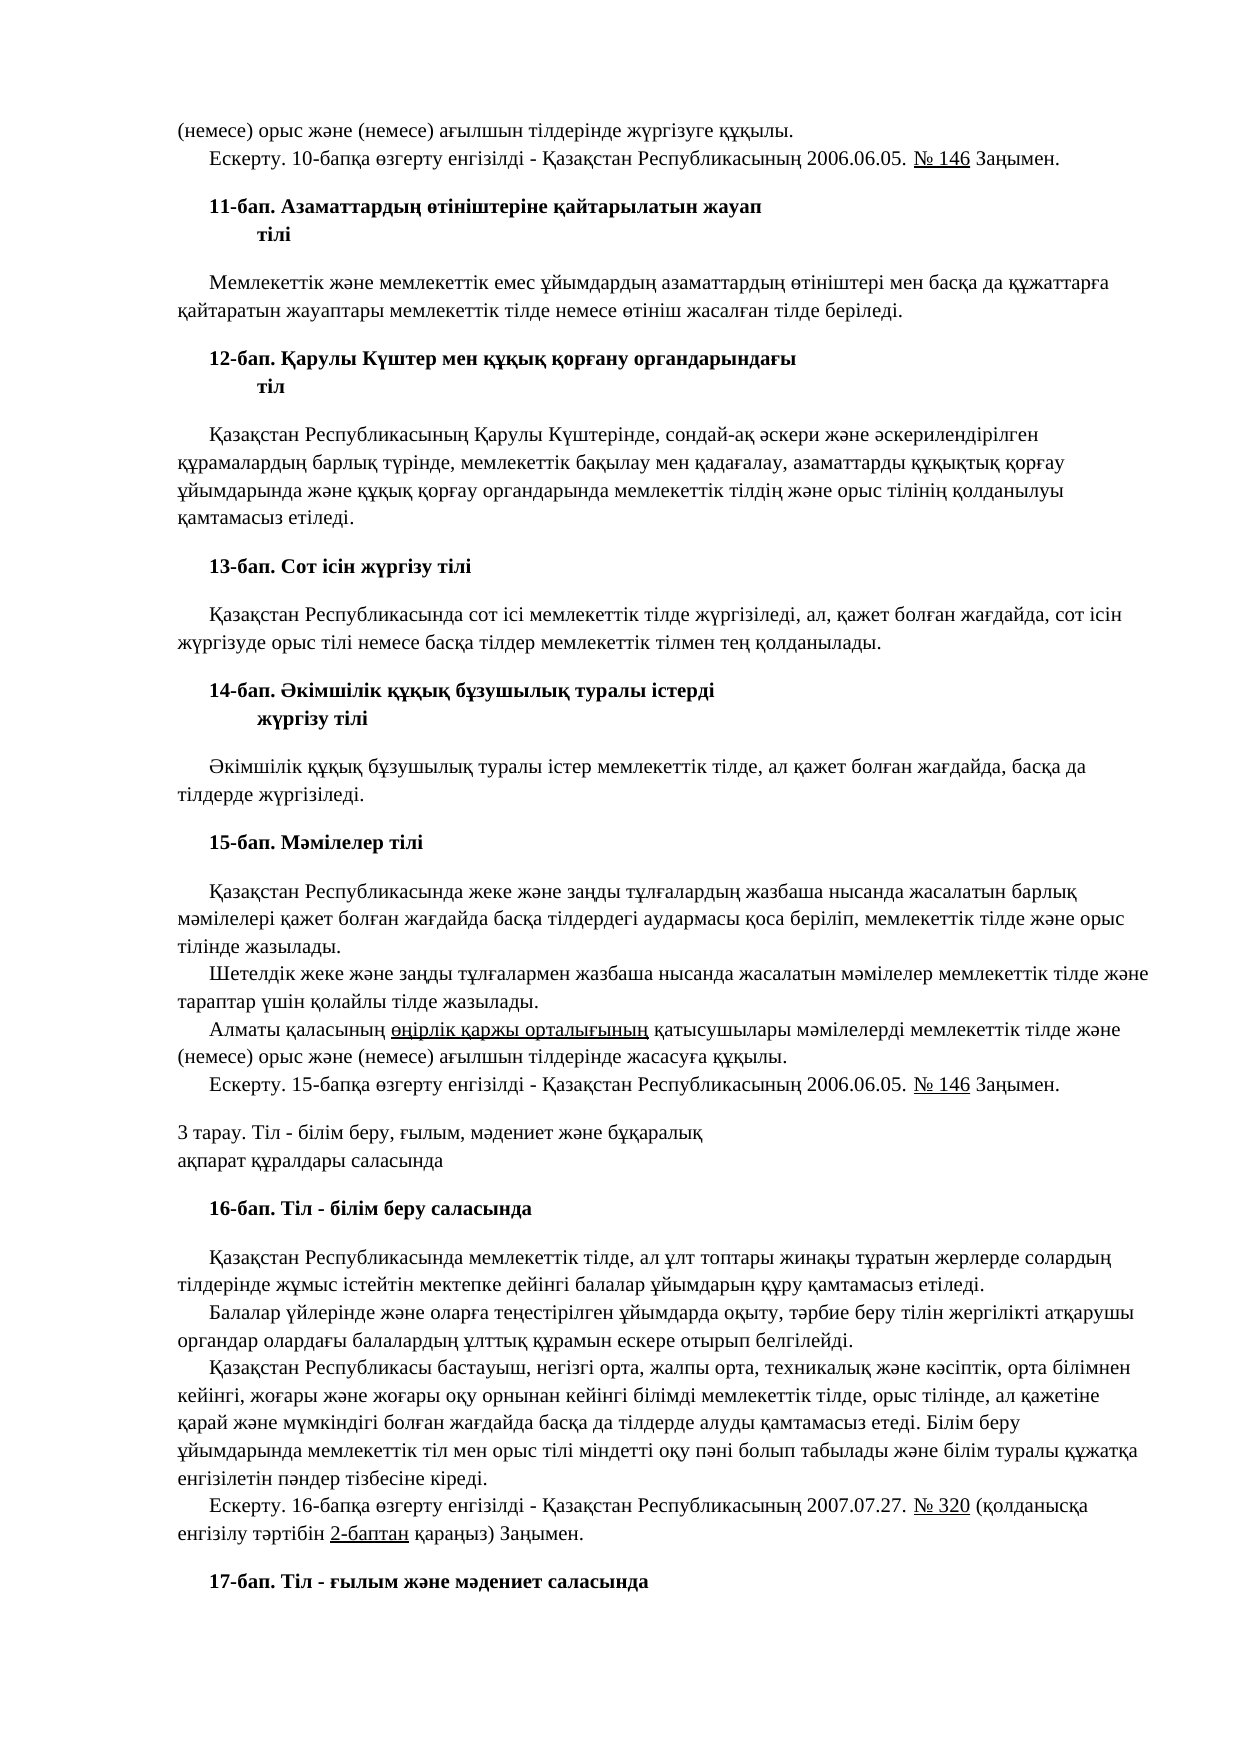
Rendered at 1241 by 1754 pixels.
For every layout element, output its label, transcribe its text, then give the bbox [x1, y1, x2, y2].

text Мемлекеттiк және мемлекеттiк емес ұйымдардың азаматтардың өтiнiштерi мен басқа да құжаттарға қайтаратын жауаптары мемлекеттiк тiлде немесе өтiнiш жасалған тiлде берiледi. [177, 270, 1152, 322]
text Әкiмшiлiк құқық бұзушылық туралы iстер мемлекеттiк тiлде, ал қажет болған жағдайда, басқа да тiлдерде жүргiзiледi. [177, 754, 1152, 806]
text 12-бап. Қарулы Күштер мен құқық қорғану органдарындағы тiл [177, 346, 1152, 398]
text 13-бап. Сот iсiн жүргiзу тiлi [177, 553, 1152, 578]
text 16-бап. Тiл - бiлiм беру саласында [177, 1196, 1152, 1220]
text 3 тарау. Тiл - бiлiм беру, ғылым, мәдениет және бұқаралық ақпарат құралдары саласында [177, 1120, 1152, 1172]
text Қазақстан Республикасында мемлекеттiк тiлде, ал ұлт топтары жинақы тұратын жерлерде солардың тiлдерiнде жұмыс iстейтiн мектепке дейiнгi балалар ұйымдарын құру қамтамасыз етiледi. Балалар үйлерiнде және оларға теңестiрiлген ұйымдарда оқыту, тәрбие беру тiлiн жергiлiктi атқарушы органдар олардағы балалардың ұлттық құрамын ескере отырып белгiлейдi. Қазақстан Республикасы бастауыш, негізгі орта, жалпы орта, техникалық және кәсіптік, орта білімнен кейінгі, жоғары және жоғары оқу орнынан кейінгі бiлiмдi мемлекеттiк тiлде, орыс тiлiнде, ал қажетiне қарай және мүмкiндiгi болған жағдайда басқа да тiлдерде алуды қамтамасыз етедi. Білім беру ұйымдарында мемлекеттiк тiл мен орыс тiлi мiндеттi оқу пәнi болып табылады және бiлiм туралы құжатқа енгiзiлетiн пәндер тiзбесiне кiредi. Ескерту. 16-бапқа өзгерту енгізілді - Қазақстан Республикасының 2007.07.27. № 320 (қолданысқа енгізілу тәртібін 2-баптан қараңыз) Заңымен. [177, 1245, 1152, 1545]
text Қазақстан Республикасының Қарулы Күштерiнде, сондай-ақ әскери және әскерилендiрiлген құрамалардың барлық түрiнде, мемлекеттiк бақылау мен қадағалау, азаматтарды құқықтық қорғау ұйымдарында және құқық қорғау органдарында мемлекеттiк тiлдiң және орыс тiлiнiң қолданылуы қамтамасыз етiледi. [177, 422, 1152, 529]
text 15-бап. Мәмiлелер тiлi [177, 830, 1152, 854]
text Қазақстан Республикасында сот iсi мемлекеттiк тiлде жүргiзiледi, ал, қажет болған жағдайда, сот iсiн жүргiзуде орыс тiлi немесе басқа тiлдер мемлекеттiк тiлмен тең қолданылады. [177, 602, 1152, 654]
text 11-бап. Азаматтардың өтiнiштерiне қайтарылатын жауап тiлi [177, 194, 1152, 246]
text 14-бап. Әкiмшiлiк құқық бұзушылық туралы iстердi жүргiзу тiлi [177, 678, 1152, 730]
text 17-бап. Тiл - ғылым және мәдениет саласында [177, 1569, 1152, 1593]
text Қазақстан Республикасында жеке және заңды тұлғалардың жазбаша нысанда жасалатын барлық мәмiлелерi қажет болған жағдайда басқа тiлдердегi аудармасы қоса берiлiп, мемлекеттiк тiлде және орыс тiлiнде жазылады. Шетелдiк жеке және заңды тұлғалармен жазбаша нысанда жасалатын мәмiлелер мемлекеттiк тiлде және тараптар үшiн қолайлы тiлде жазылады. Алматы қаласының өңiрлiк қаржы орталығының қатысушылары мәмілелердi мемлекеттiк тілде және (немесе) орыс және (немесе) ағылшын тiлдерiнде жасасуға құқылы. Ескерту. 15-бапқа өзгерту енгізілді - Қазақстан Республикасының 2006.06.05. № 146 Заңымен. [177, 878, 1152, 1096]
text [177, 118, 1152, 170]
